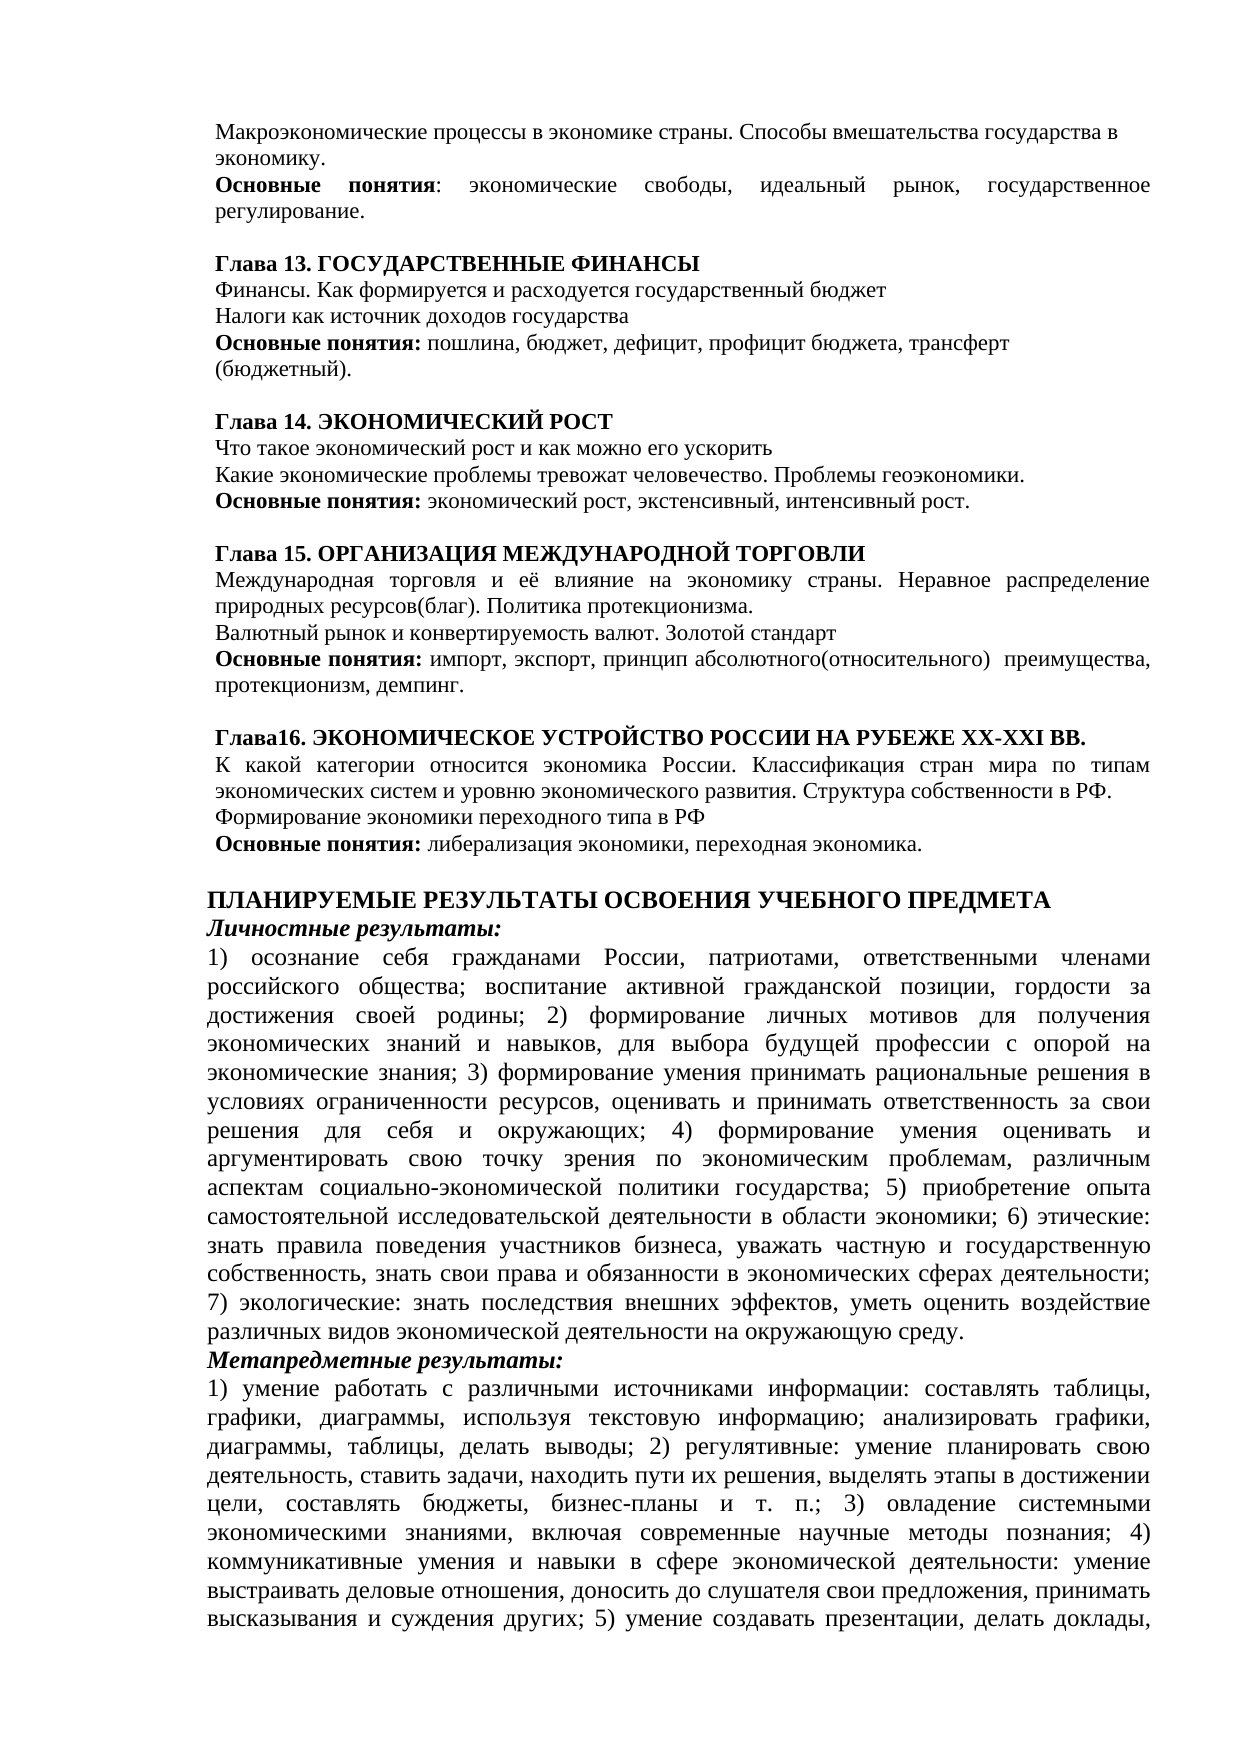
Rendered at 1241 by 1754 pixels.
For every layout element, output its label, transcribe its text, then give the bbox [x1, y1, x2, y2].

text Основные понятия: либерализация экономики, переходная экономика. [215, 830, 1152, 856]
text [207, 1373, 1152, 1632]
text Глава 14. ЭКОНОМИЧЕСКИЙ РОСТ [215, 408, 1152, 434]
text Валютный рынок и конвертируемость валют. Золотой стандарт [215, 619, 1152, 645]
text Финансы. Как формируется и расходуется государственный бюджет [215, 276, 1152, 303]
text Основные понятия: экономический рост, экстенсивный, интенсивный рост. [215, 487, 1152, 513]
text ПЛАНИРУЕМЫЕ РЕЗУЛЬТАТЫ ОСВОЕНИЯ УЧЕБНОГО ПРЕДМЕТА [207, 885, 1152, 913]
text Макроэкономические процессы в экономике страны. Способы вмешательства государства в экономику. [215, 118, 1152, 171]
text Личностные результаты: [207, 913, 1152, 942]
text Метапредметные результаты: [207, 1345, 1152, 1373]
text Основные понятия: импорт, экспорт, принцип абсолютного(относительного) преимущества, протекционизм, демпинг. [215, 645, 1152, 698]
text Формирование экономики переходного типа в РФ [215, 803, 1152, 830]
text К какой категории относится экономика России. Классификация стран мира по типам экономических систем и уровню экономического развития. Структура собственности в РФ. [215, 751, 1152, 803]
text Международная торговля и её влияние на экономику страны. Неравное распределение природных ресурсов(благ). Политика протекционизма. [215, 566, 1152, 619]
text Что такое экономический рост и как можно его ускорить [215, 434, 1152, 461]
text Глава 13. ГОСУДАРСТВЕННЫЕ ФИНАНСЫ [215, 250, 1152, 276]
text Глава16. ЭКОНОМИЧЕСКОЕ УСТРОЙСТВО РОССИИ НА РУБЕЖЕ XX-XXI ВВ. [215, 724, 1152, 751]
text Глава 15. ОРГАНИЗАЦИЯ МЕЖДУНАРОДНОЙ ТОРГОВЛИ [215, 540, 1152, 566]
text Основные понятия: пошлина, бюджет, дефицит, профицит бюджета, трансферт (бюджетный). [215, 329, 1152, 382]
text Налоги как источник доходов государства [215, 303, 1152, 329]
text 1) осознание себя гражданами России, патриотами, ответственными членами российского общества; воспитание активной гражданской позиции, гордости за достижения своей родины; 2) формирование личных мотивов для получения экономических знаний и навыков, для выбора будущей профессии с опорой на экономические знания; 3) формирование умения принимать рациональные решения в условиях ограниченности ресурсов, оценивать и принимать ответственность за свои решения для себя и окружающих; 4) формирование умения оценивать и аргументировать свою точку зрения по экономическим проблемам, различным аспектам социально-экономической политики государства; 5) приобретение опыта самостоятельной исследовательской деятельности в области экономики; 6) этические: знать правила поведения участников бизнеса, уважать частную и государственную собственность, знать свои права и обязанности в экономических сферах деятельности; 7) экологические: знать последствия внешних эффектов, уметь оценить воздействие различных видов экономической деятельности на окружающую среду. [207, 942, 1152, 1345]
text Основные понятия: экономические свободы, идеальный рынок, государственное регулирование. [215, 171, 1152, 223]
text Какие экономические проблемы тревожат человечество. Проблемы геоэкономики. [215, 461, 1152, 487]
